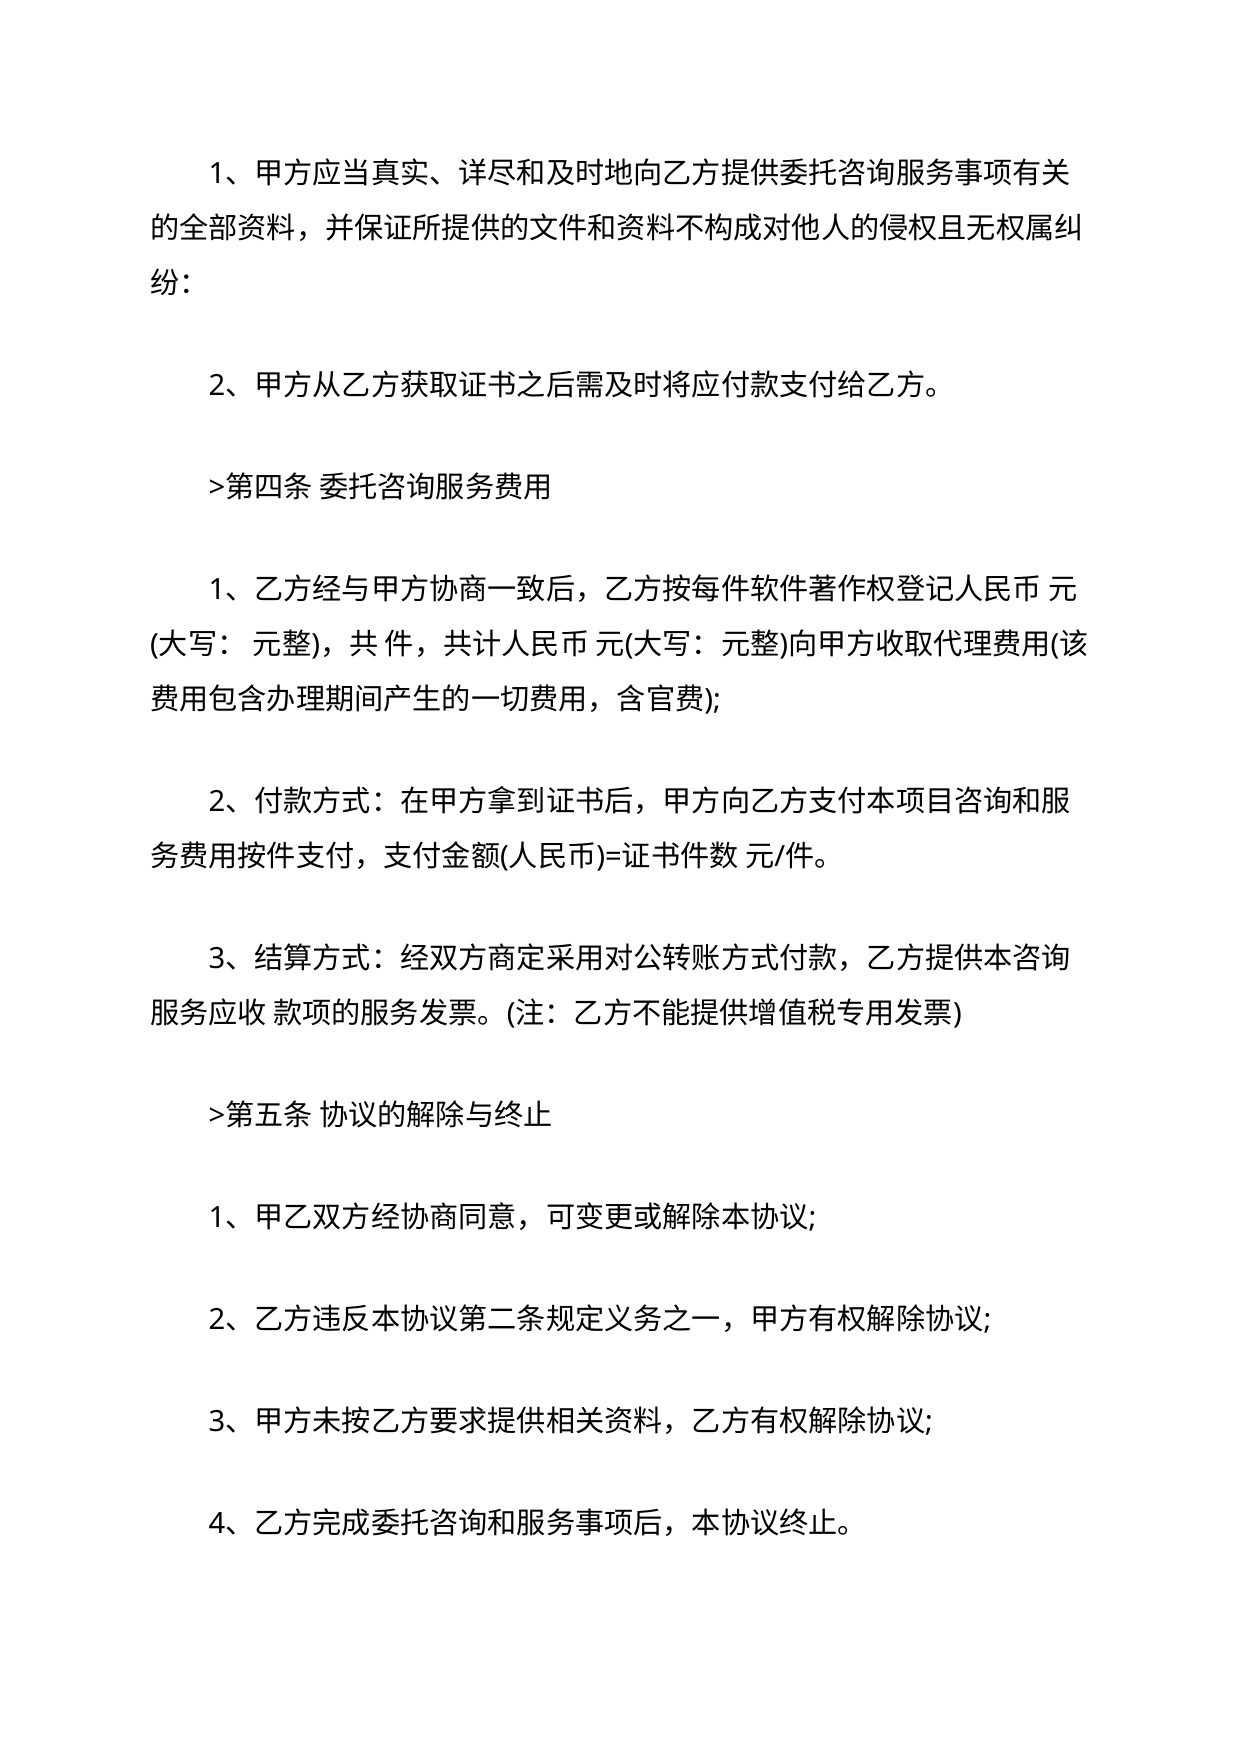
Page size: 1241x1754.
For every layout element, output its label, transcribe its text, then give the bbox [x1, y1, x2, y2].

text >第五条 协议的解除与终止 [150, 1092, 1090, 1134]
text 3、甲方未按乙方要求提供相关资料，乙方有权解除协议; [150, 1397, 1090, 1440]
text 1、乙方经与甲方协商一致后，乙方按每件软件著作权登记人民币 元(大写： 元整)，共 件，共计人民币 元(大写：元整)向甲方收取代理费用(该费用包含办理期间产生的一切费用，含官费); [150, 566, 1090, 718]
text 2、甲方从乙方获取证书之后需及时将应付款支付给乙方。 [150, 362, 1090, 404]
text 3、结算方式：经双方商定采用对公转账方式付款，乙方提供本咨询服务应收 款项的服务发票。(注：乙方不能提供增值税专用发票) [150, 934, 1090, 1032]
text 1、甲乙双方经协商同意，可变更或解除本协议; [150, 1193, 1090, 1236]
text 4、乙方完成委托咨询和服务事项后，本协议终止。 [150, 1499, 1090, 1542]
text >第四条 委托咨询服务费用 [150, 464, 1090, 506]
text 1、甲方应当真实、详尽和及时地向乙方提供委托咨询服务事项有关的全部资料，并保证所提供的文件和资料不构成对他人的侵权且无权属纠纷： [150, 150, 1090, 302]
text 2、付款方式：在甲方拿到证书后，甲方向乙方支付本项目咨询和服务费用按件支付，支付金额(人民币)=证书件数 元/件。 [150, 778, 1090, 875]
text 2、乙方违反本协议第二条规定义务之一，甲方有权解除协议; [150, 1296, 1090, 1338]
